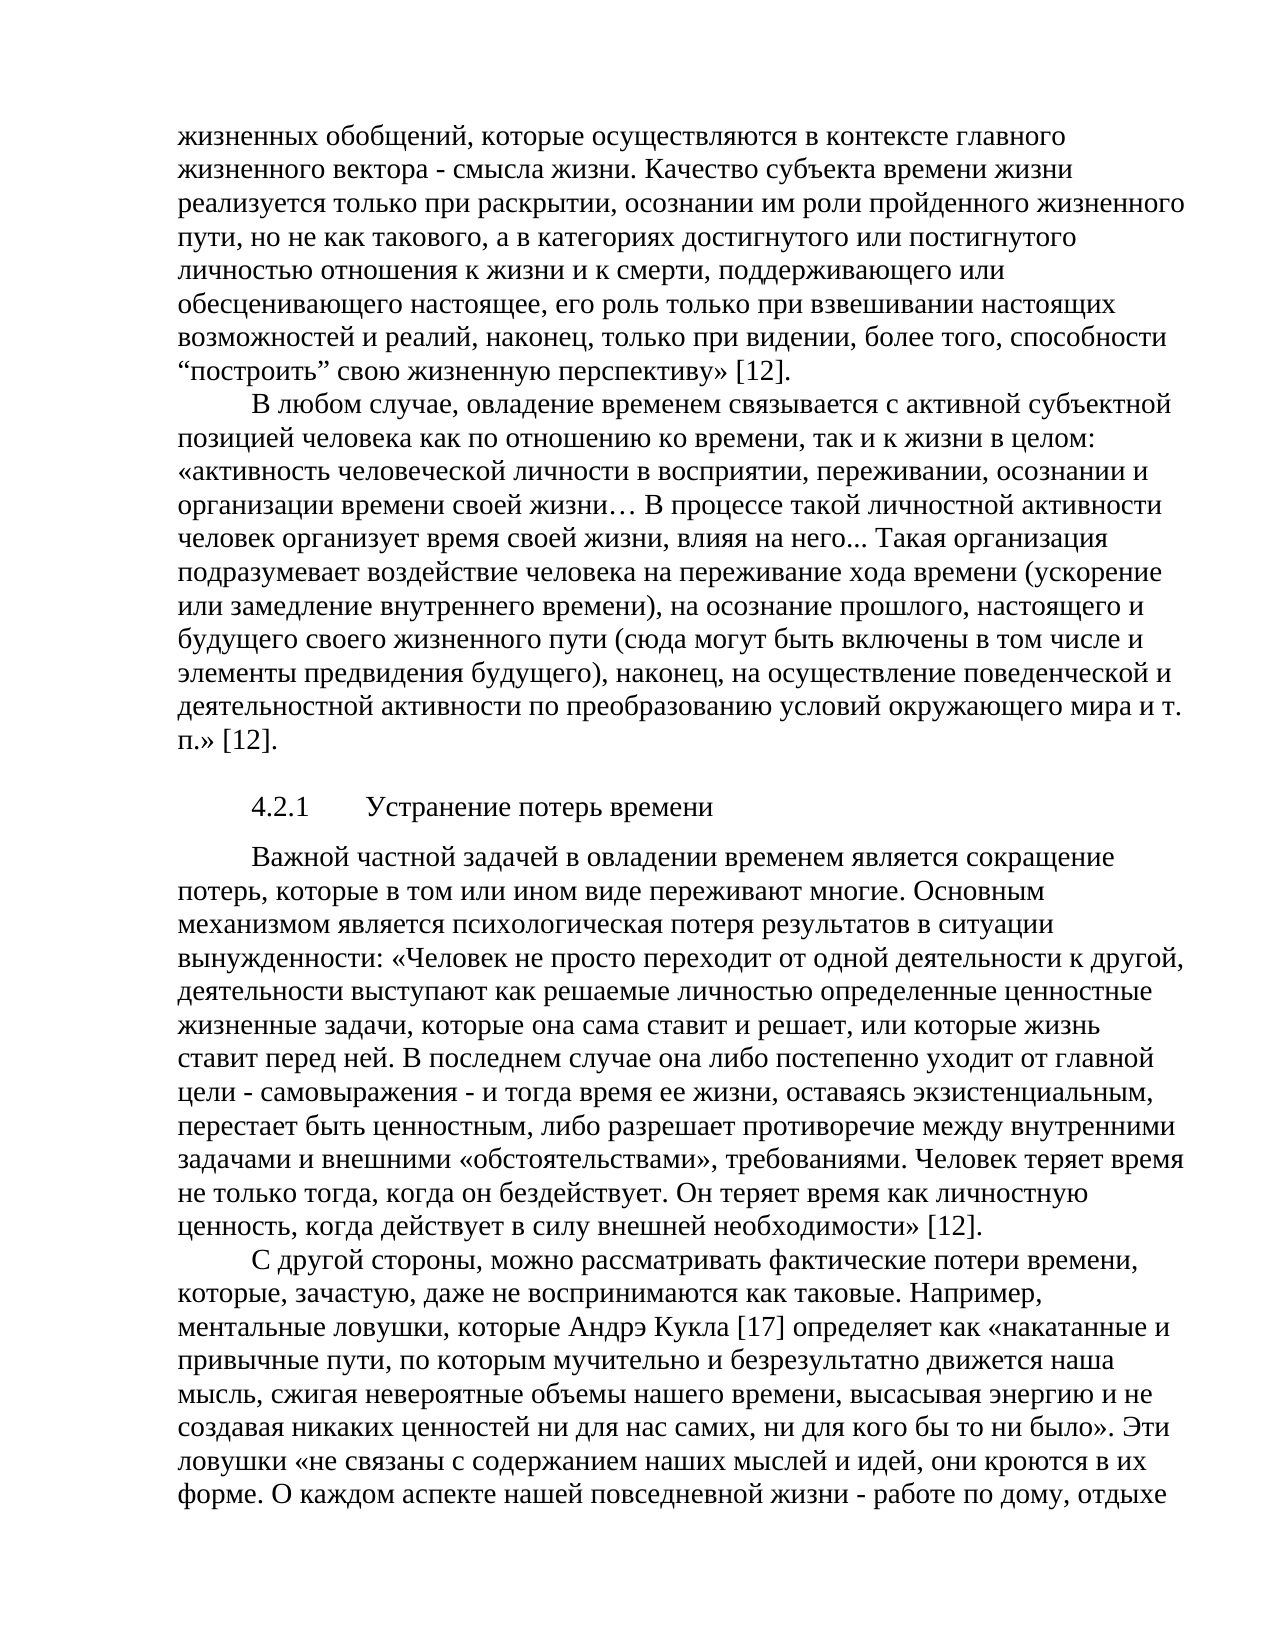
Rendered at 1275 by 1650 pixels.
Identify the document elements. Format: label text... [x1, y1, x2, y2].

text В любом случае, овладение временем связывается с активной субъектной позицией человека как по отношению ко времени, так и к жизни в целом: «активность человеческой личности в восприятии, переживании, осознании и организации времени своей жизни… В процессе такой личностной активности человек организует время своей жизни, влияя на него... Такая организация подразумевает воздействие человека на переживание хода времени (ускорение или замедление внутреннего времени), на осознание прошлого, настоящего и будущего своего жизненного пути (сюда могут быть включены в том числе и элементы предвидения будущего), наконец, на осуществление поведенческой и деятельностной активности по преобразованию условий окружающего мира и т. п.» [12]. [177, 386, 1186, 755]
subtitle 4.2.1 Устранение потерь времени [177, 789, 1186, 822]
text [177, 118, 1186, 386]
text Важной частной задачей в овладении временем является сокращение потерь, которые в том или ином виде переживают многие. Основным механизмом является психологическая потеря результатов в ситуации вынужденности: «Человек не просто переходит от одной деятельности к другой, деятельности выступают как решаемые личностью определенные ценностные жизненные задачи, которые она сама ставит и решает, или которые жизнь ставит перед ней. В последнем случае она либо постепенно уходит от главной цели - самовыражения - и тогда время ее жизни, оставаясь экзистенциальным, перестает быть ценностным, либо разрешает противоречие между внутренними задачами и внешними «обстоятельствами», требованиями. Человек теряет время не только тогда, когда он бездействует. Он теряет время как личностную ценность, когда действует в силу внешней необходимости» [12]. [177, 839, 1186, 1242]
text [177, 1242, 1186, 1510]
